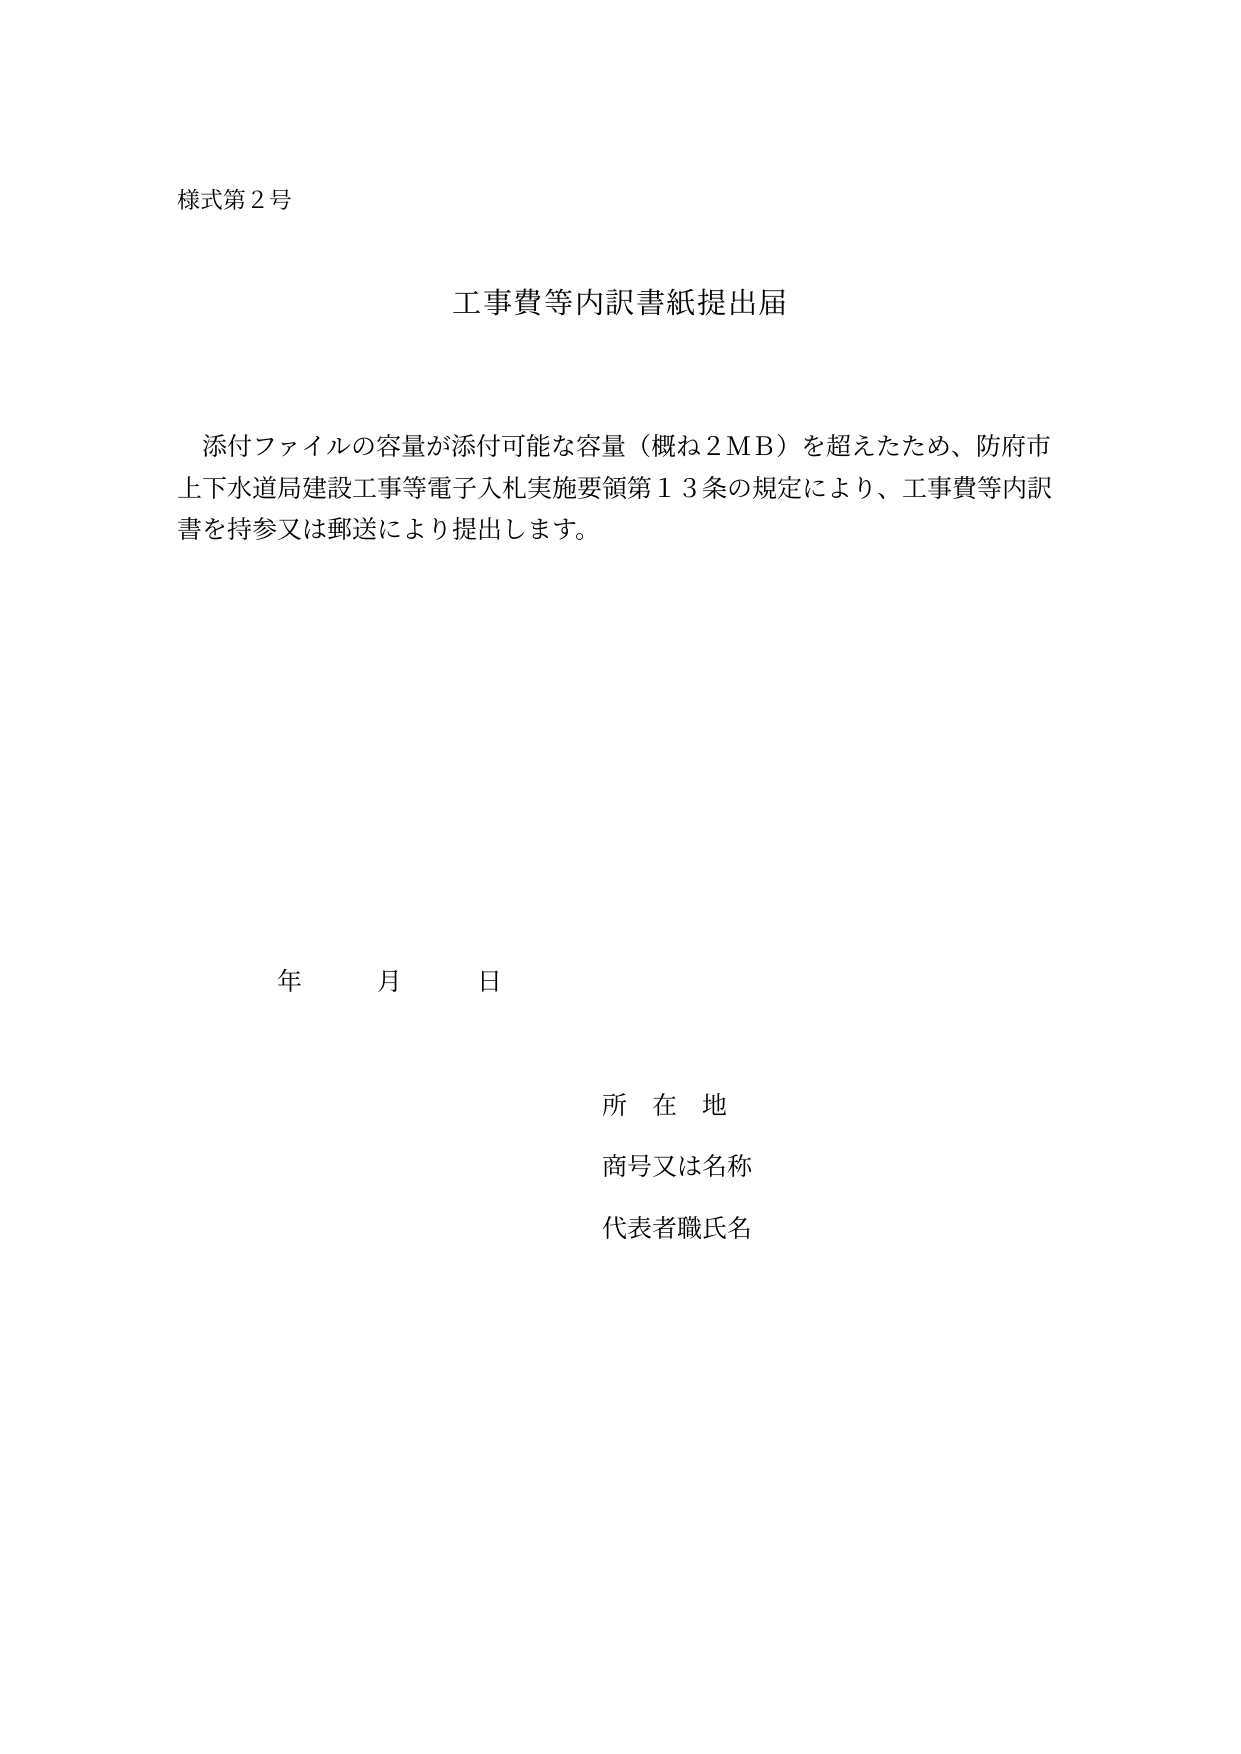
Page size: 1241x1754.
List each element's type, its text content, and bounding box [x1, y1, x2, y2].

text 工事費等内訳書紙提出届 [177, 260, 1063, 342]
text 代表者職氏名 [177, 1206, 1063, 1247]
text 年 月 日 [177, 959, 1063, 1001]
text 所 在 地 [177, 1083, 1063, 1124]
text 様式第２号 [177, 178, 1063, 219]
text 商号又は名称 [177, 1144, 1063, 1186]
text 添付ファイルの容量が添付可能な容量（概ね２ＭＢ）を超えたため、防府市上下水道局建設工事等電子入札実施要領第１３条の規定により、工事費等内訳書を持参又は郵送により提出します。 [177, 424, 1063, 548]
